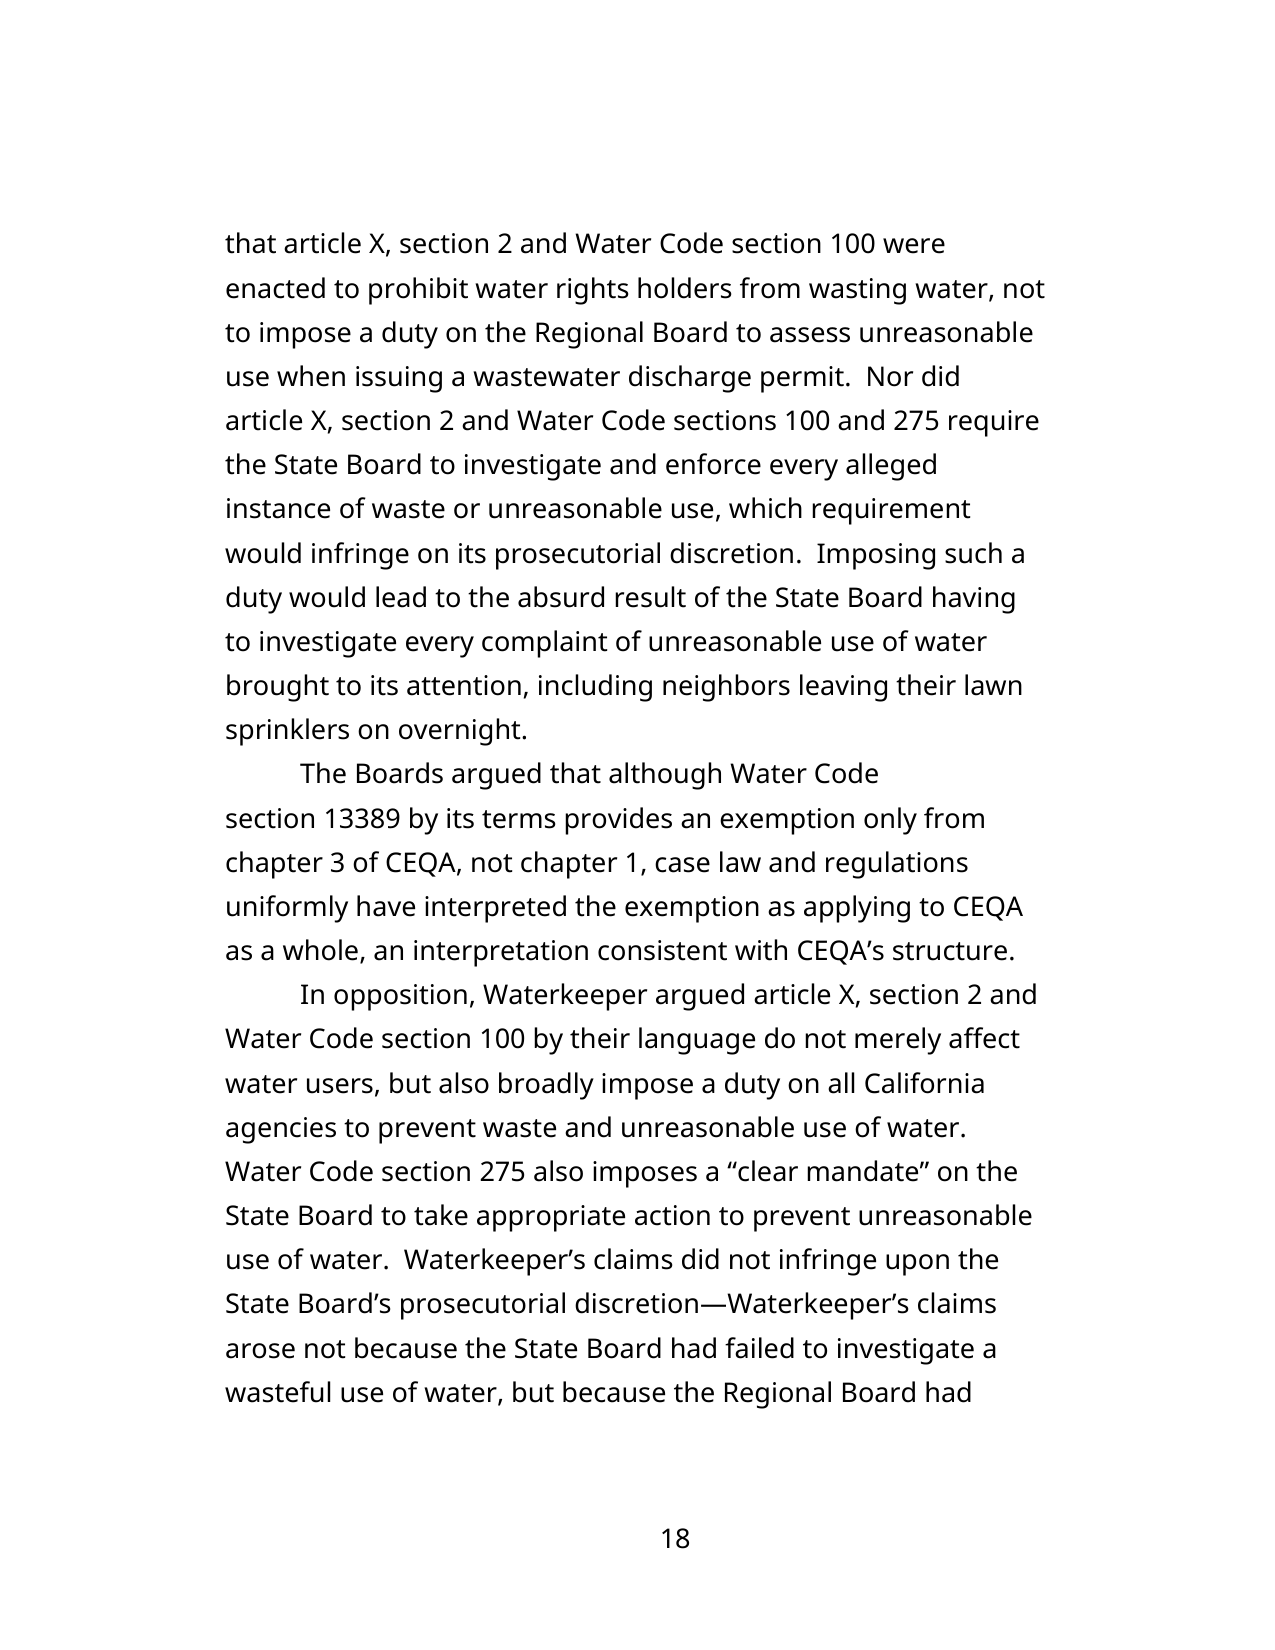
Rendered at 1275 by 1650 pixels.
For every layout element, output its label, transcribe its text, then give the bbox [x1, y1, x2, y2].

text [225, 976, 1050, 1410]
text The Boards argued that although Water Code section 13389 by its terms provides an exemption only from chapter 3 of CEQA, not chapter 1, case law and regulations uniformly have interpreted the exemption as applying to CEQA as a whole, an interpretation consistent with CEQA’s structure. [225, 755, 1050, 968]
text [225, 225, 1050, 748]
